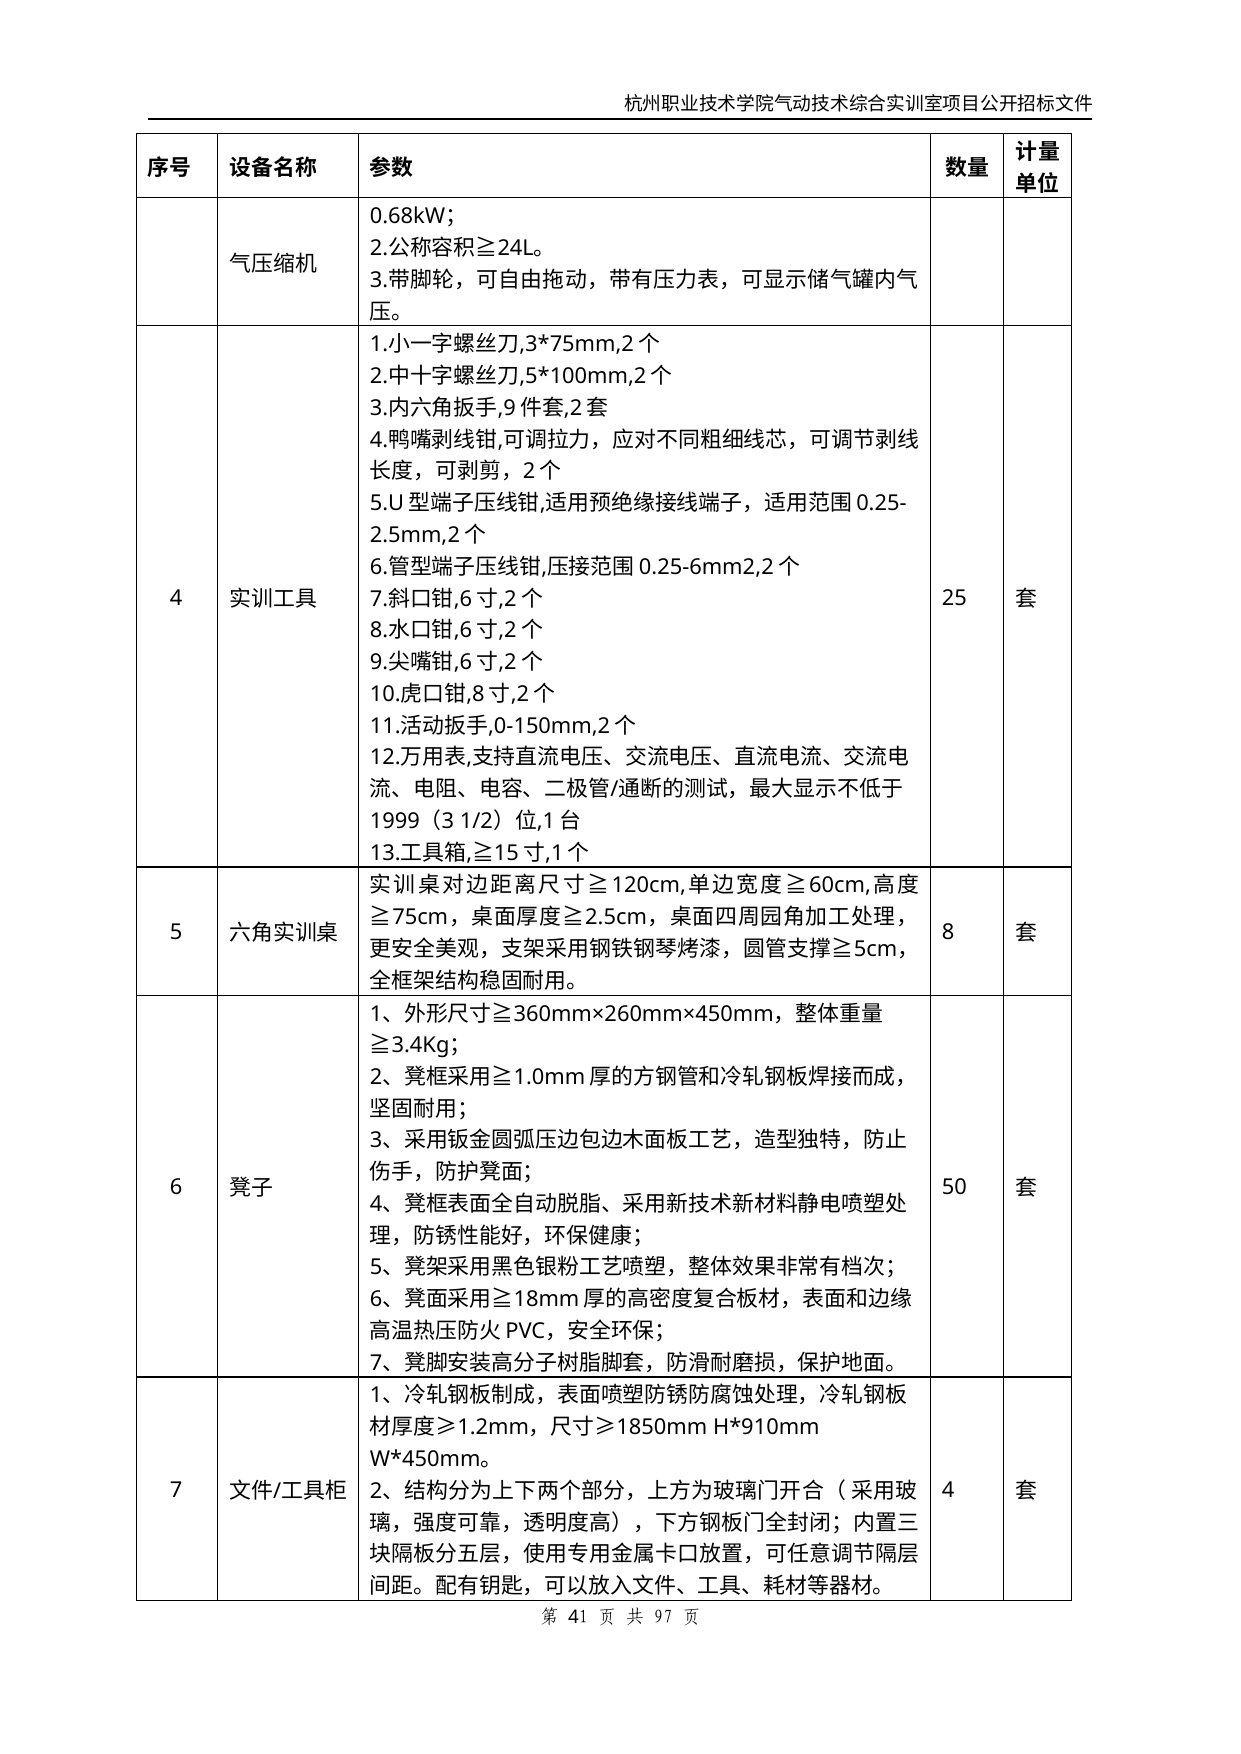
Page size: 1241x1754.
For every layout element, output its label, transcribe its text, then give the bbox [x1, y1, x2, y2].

table_cell 套 [1004, 996, 1071, 1376]
table_cell 1.小一字螺丝刀,3*75mm,2个 2.中十字螺丝刀,5*100mm,2个 3.内六角扳手,9件套,2套 4.鸭嘴剥线钳,可调拉力，应对不同粗细线芯，可调节剥线长度，可剥剪，2个 5.U型端子压线钳,适用预绝缘接线端子，适用范围0.25-2.5mm,2个 6.管型端子压线钳,压接范围0.25-6mm2,2个 7.斜口钳,6寸,2个 8.水口钳,6寸,2个 9.尖嘴钳,6寸,2个 10.虎口钳,8寸,2个 11.活动扳手,0-150mm,2个 12.万用表,支持直流电压、交流电压、直流电流、交流电流、电阻、电容、二极管/通断的测试，最大显示不低于1999（3 1/2）位,1台 13.工具箱,≧15寸,1个 [359, 326, 930, 866]
table_cell 六角实训桌 [218, 868, 358, 994]
table_cell 15 [931, 198, 1003, 325]
table_cell 5 [137, 868, 217, 994]
table_cell 实训工具 [218, 326, 358, 866]
table_cell 7 [137, 1378, 217, 1599]
table_cell 4 [137, 326, 217, 866]
table_header 计量单位 [1004, 134, 1071, 197]
table_cell 25 [931, 326, 1003, 866]
table_header 设备名称 [218, 134, 358, 197]
table_header 序号 [137, 134, 217, 197]
table_cell 1、冷轧钢板制成，表面喷塑防锈防腐蚀处理，冷轧钢板材厚度≥1.2mm，尺寸≥1850mm H*910mm W*450mm。 2、结构分为上下两个部分，上方为玻璃门开合（ 采用玻璃，强度可靠，透明度高），下方钢板门全封闭；内置三块隔板分五层，使用专用金属卡口放置，可任意调节隔层间距。配有钥匙，可以放入文件、工具、耗材等器材。 [359, 1378, 930, 1599]
table_cell 套 [1004, 198, 1071, 325]
table_cell 实训桌对边距离尺寸≧120cm,单边宽度≧60cm,高度≧75cm，桌面厚度≧2.5cm，桌面四周园角加工处理，更安全美观，支架采用钢铁钢琴烤漆，圆管支撑≧5cm，全框架结构稳固耐用。 [359, 868, 930, 994]
table_cell 50 [931, 996, 1003, 1376]
table_cell 3 [137, 198, 217, 325]
table_header 数量 [931, 134, 1003, 197]
table_cell 套 [1004, 1378, 1071, 1599]
table_header 参数 [359, 134, 930, 197]
table_cell 套 [1004, 326, 1071, 866]
table_cell 8 [931, 868, 1003, 994]
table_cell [359, 198, 930, 325]
table_cell 套 [1004, 868, 1071, 994]
table_cell 4 [931, 1378, 1003, 1599]
table_cell 6 [137, 996, 217, 1376]
table_cell 文件/工具柜 [218, 1378, 358, 1599]
table_cell 1、外形尺寸≧360mm×260mm×450mm，整体重量≧3.4Kg； 2、凳框采用≧1.0mm厚的方钢管和冷轧钢板焊接而成，坚固耐用； 3、采用钣金圆弧压边包边木面板工艺，造型独特，防止伤手，防护凳面； 4、凳框表面全自动脱脂、采用新技术新材料静电喷塑处理，防锈性能好，环保健康； 5、凳架采用黑色银粉工艺喷塑，整体效果非常有档次； 6、凳面采用≧18mm厚的高密度复合板材，表面和边缘高温热压防火PVC，安全环保； 7、凳脚安装高分子树脂脚套，防滑耐磨损，保护地面。 [359, 996, 930, 1376]
table_cell 微型静音空气压缩机 [218, 198, 358, 325]
table_cell 凳子 [218, 996, 358, 1376]
